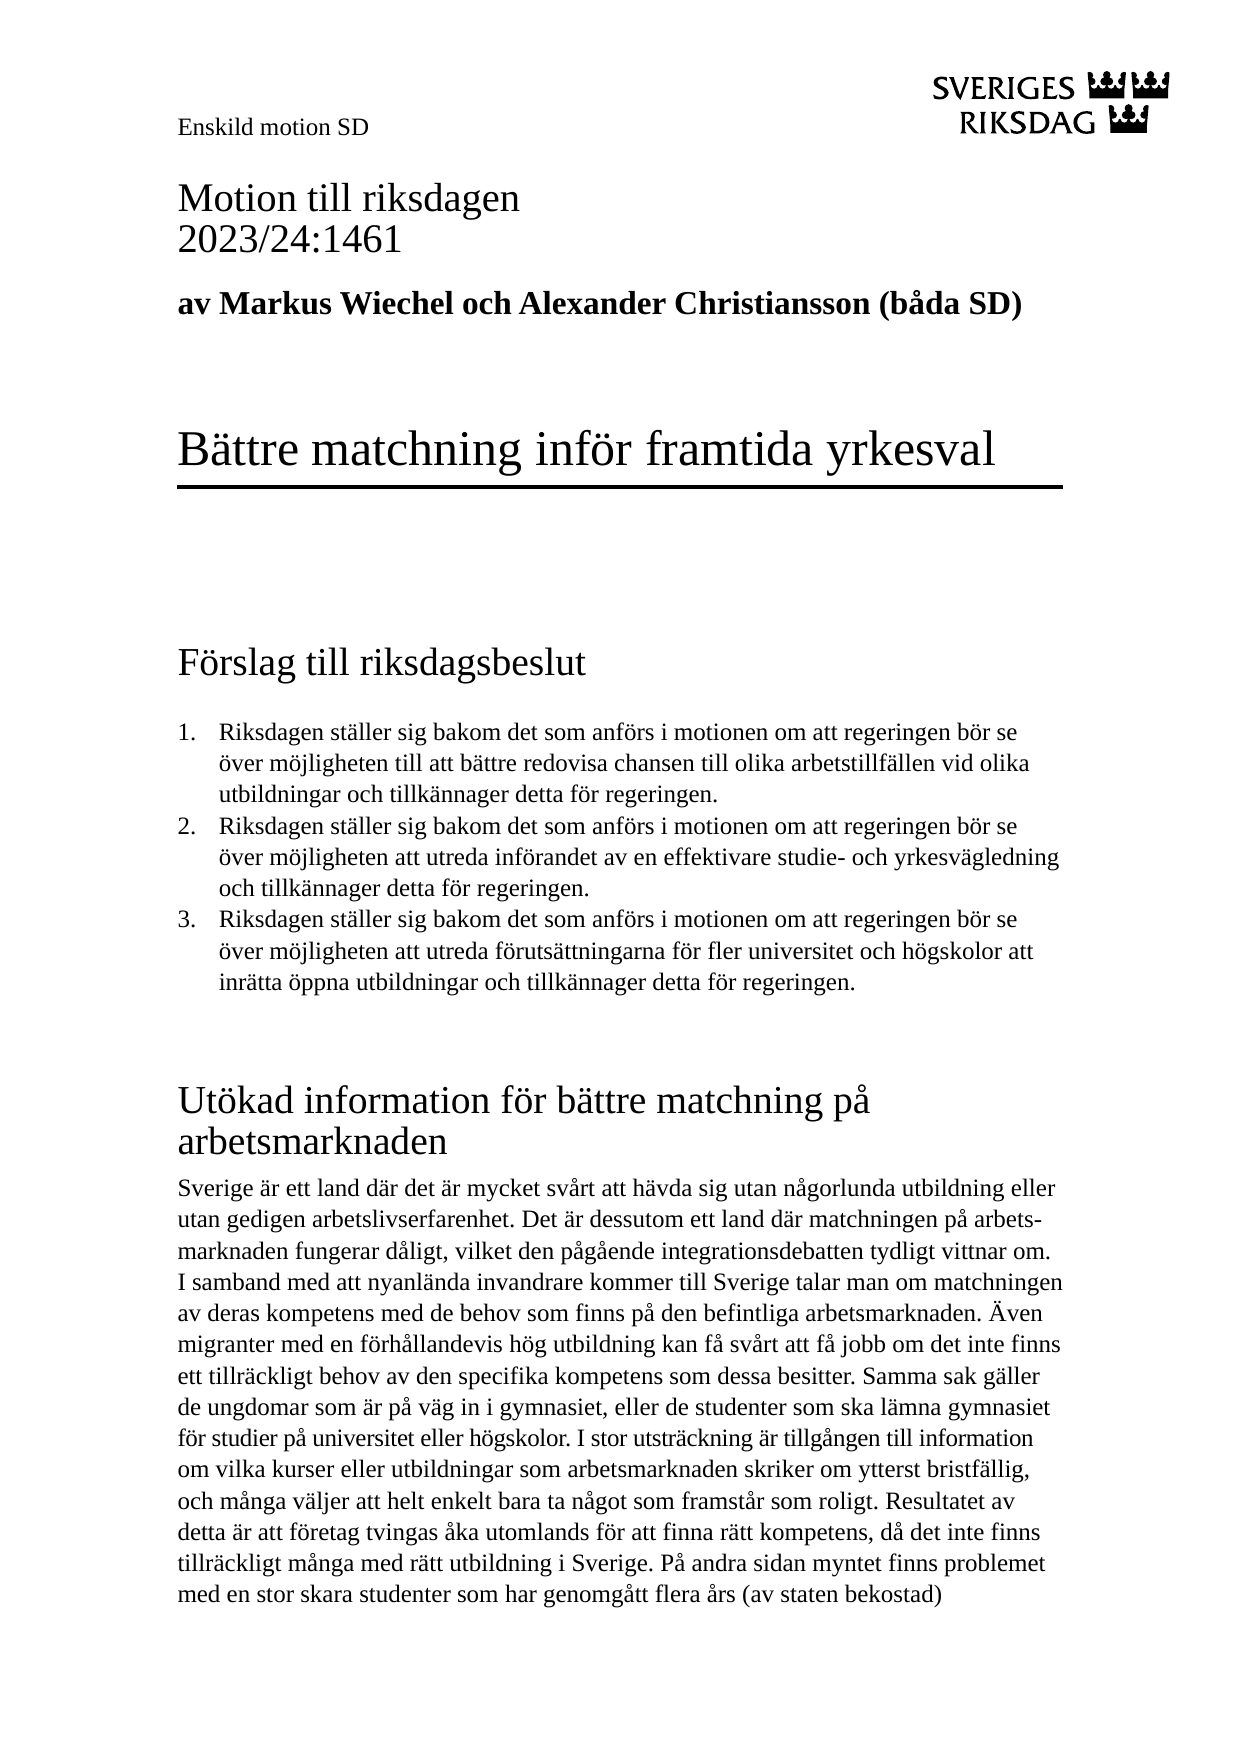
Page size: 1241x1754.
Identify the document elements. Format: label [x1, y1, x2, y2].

text [177, 1171, 1063, 1608]
